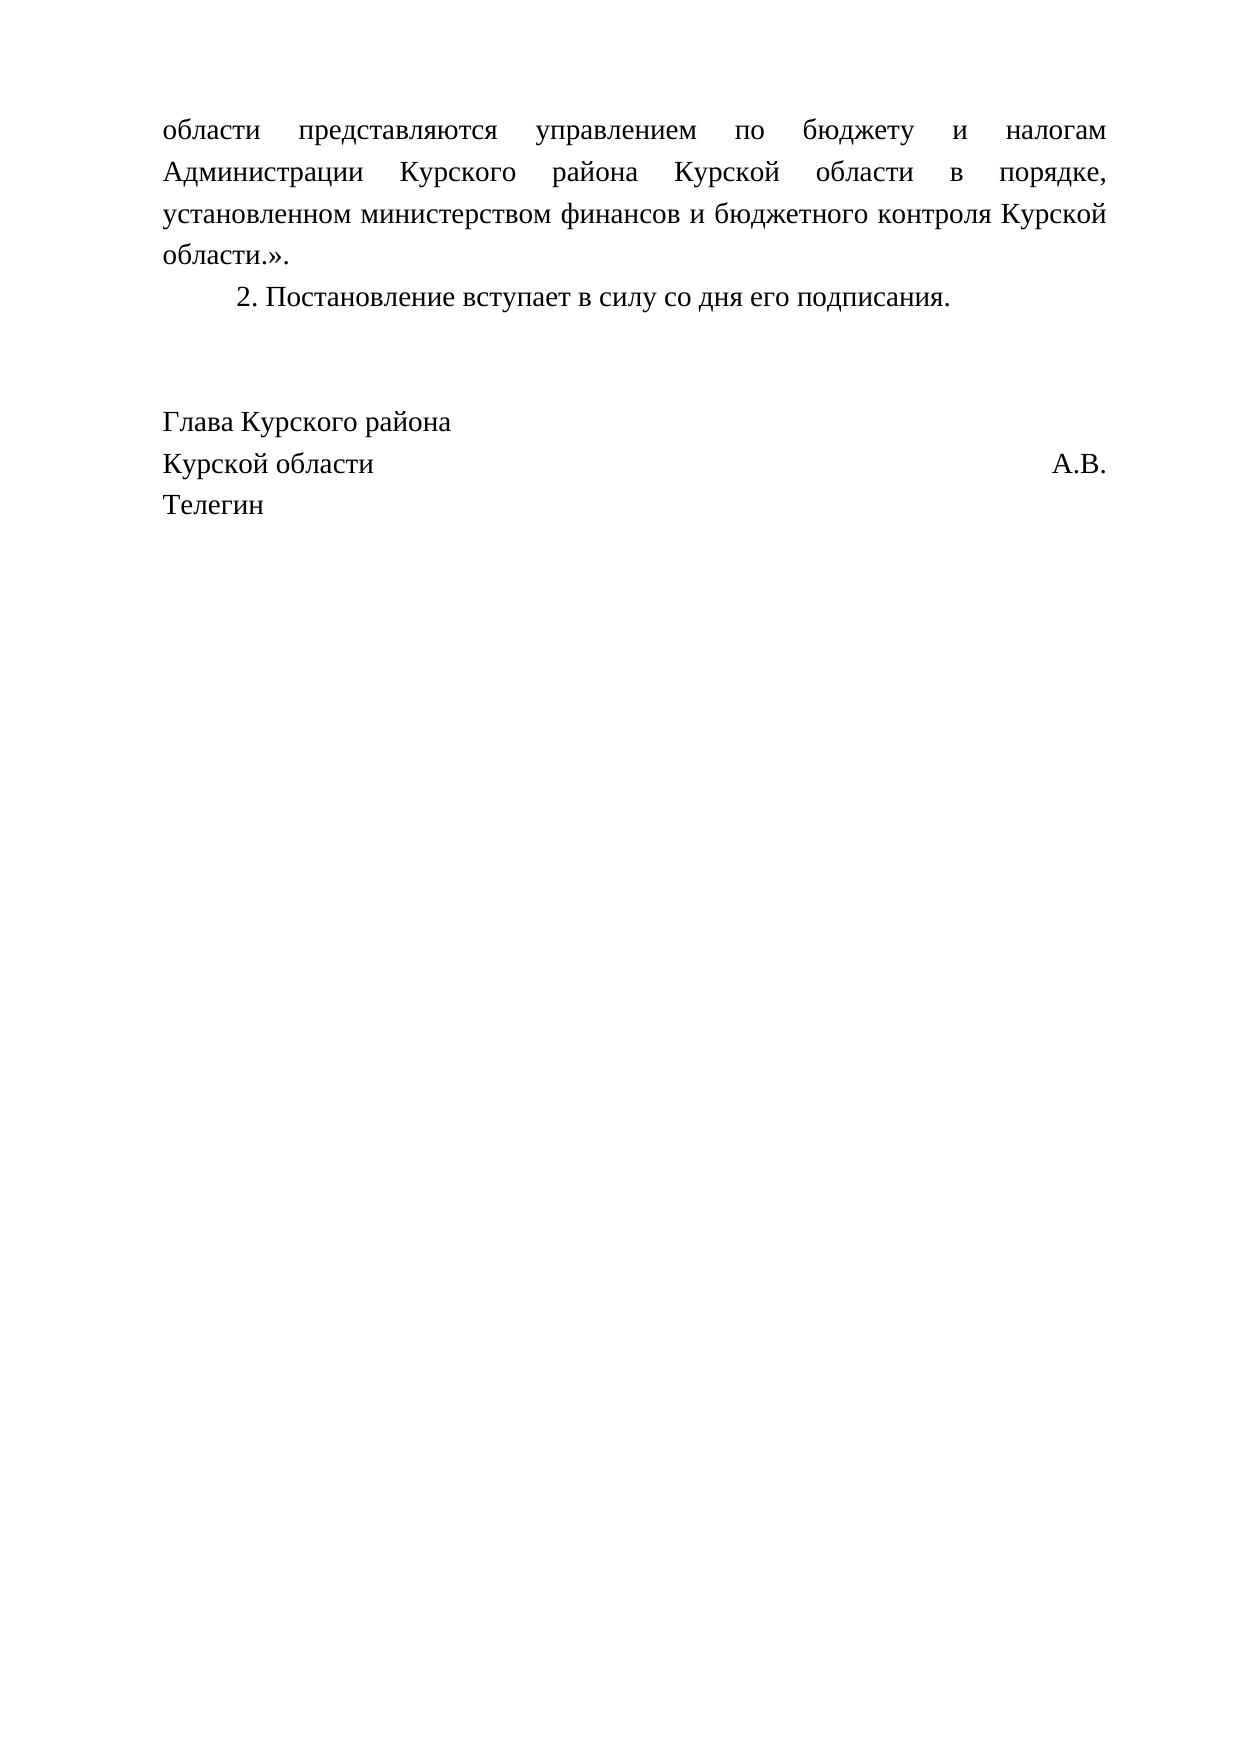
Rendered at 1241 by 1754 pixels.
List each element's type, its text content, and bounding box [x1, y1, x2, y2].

text Глава Курского района [162, 398, 1107, 440]
text Курской области А.В. Телегин [162, 440, 1107, 523]
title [162, 106, 1107, 273]
text 2. Постановление вступает в силу со дня его подписания. [162, 273, 1107, 315]
